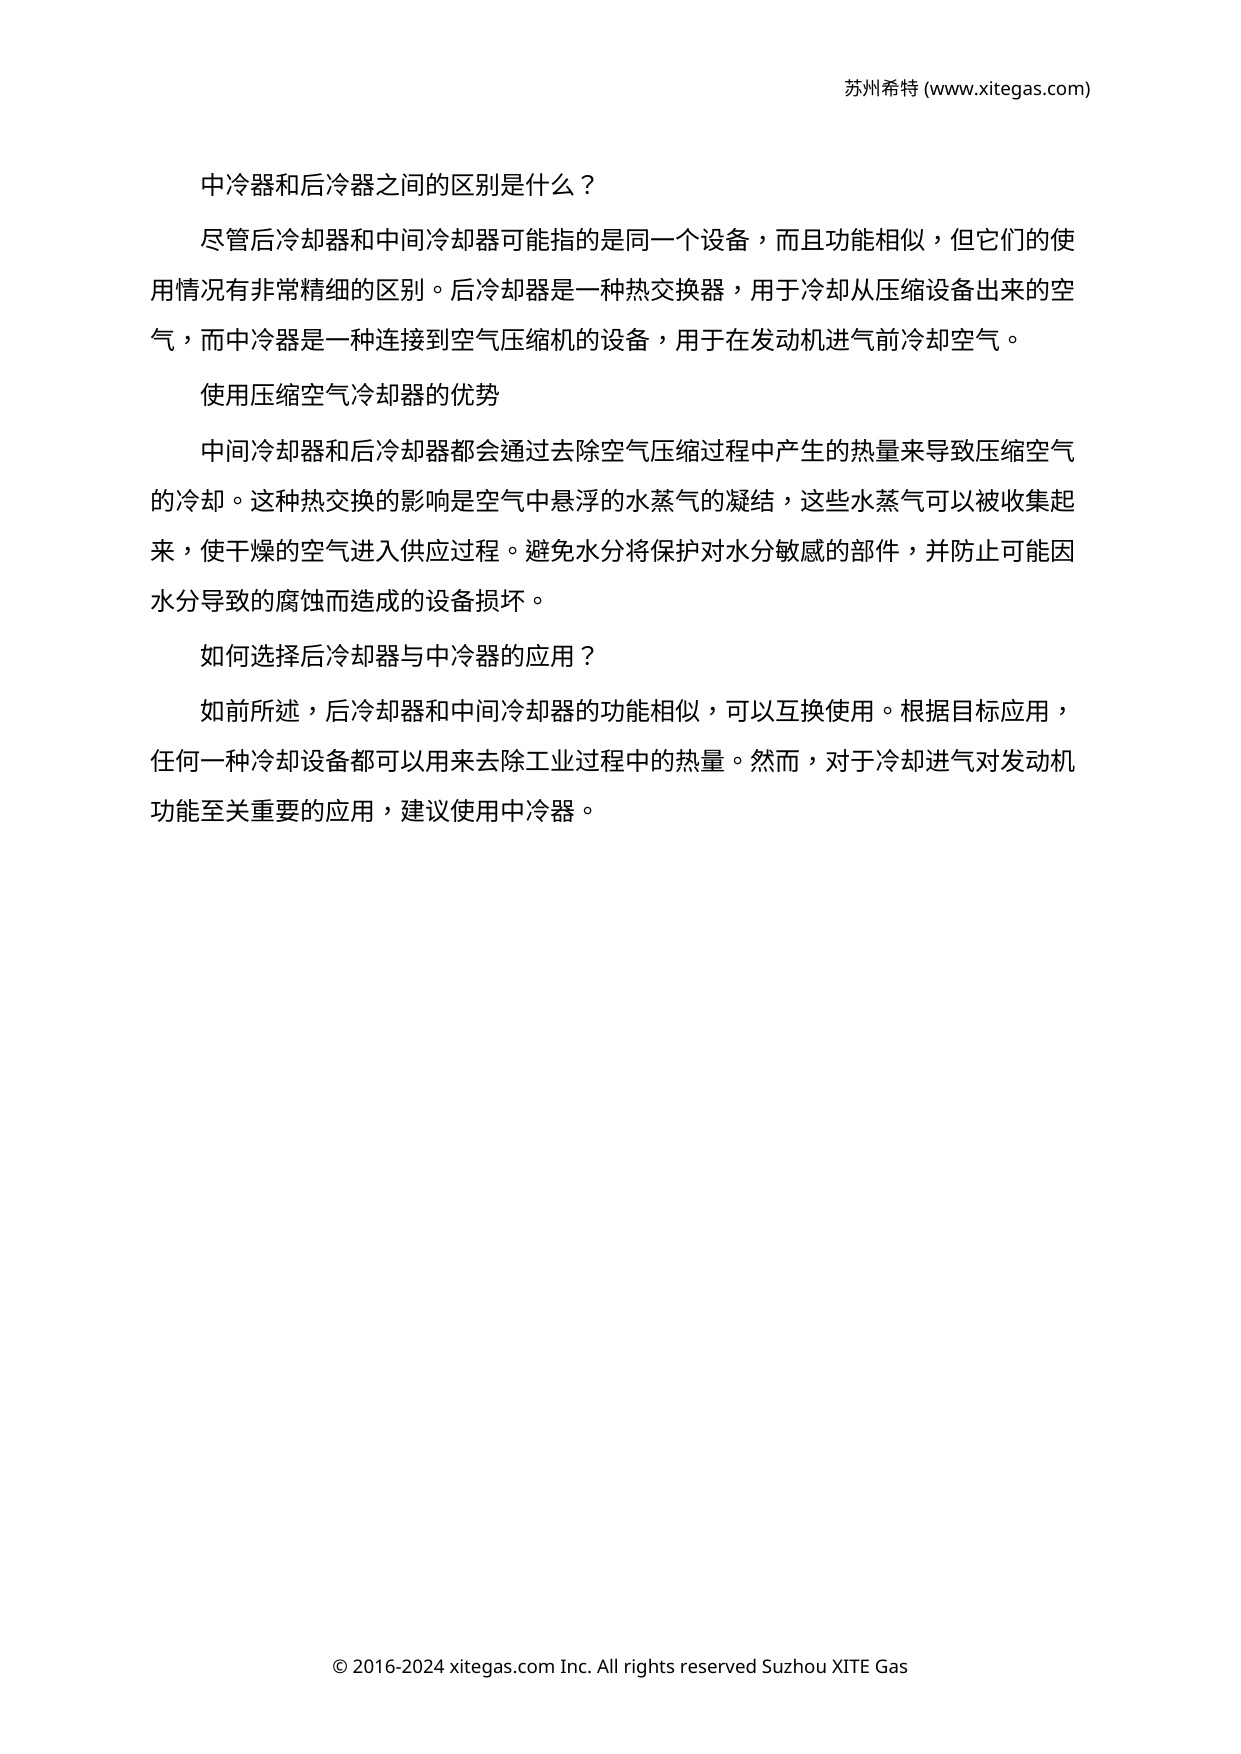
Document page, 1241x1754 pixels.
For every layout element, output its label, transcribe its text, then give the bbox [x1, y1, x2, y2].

text 如前所述，后冷却器和中间冷却器的功能相似，可以互换使用。根据目标应用，任何一种冷却设备都可以用来去除工业过程中的热量。然而，对于冷却进气对发动机功能至关重要的应用，建议使用中冷器。 [150, 676, 1090, 826]
text 使用压缩空气冷却器的优势 [150, 360, 1090, 410]
text 尽管后冷却器和中间冷却器可能指的是同一个设备，而且功能相似，但它们的使用情况有非常精细的区别。后冷却器是一种热交换器，用于冷却从压缩设备出来的空气，而中冷器是一种连接到空气压缩机的设备，用于在发动机进气前冷却空气。 [150, 205, 1090, 355]
text 如何选择后冷却器与中冷器的应用？ [150, 620, 1090, 670]
text 中冷器和后冷器之间的区别是什么？ [150, 150, 1090, 200]
text 中间冷却器和后冷却器都会通过去除空气压缩过程中产生的热量来导致压缩空气的冷却。这种热交换的影响是空气中悬浮的水蒸气的凝结，这些水蒸气可以被收集起来，使干燥的空气进入供应过程。避免水分将保护对水分敏感的部件，并防止可能因水分导致的腐蚀而造成的设备损坏。 [150, 415, 1090, 615]
